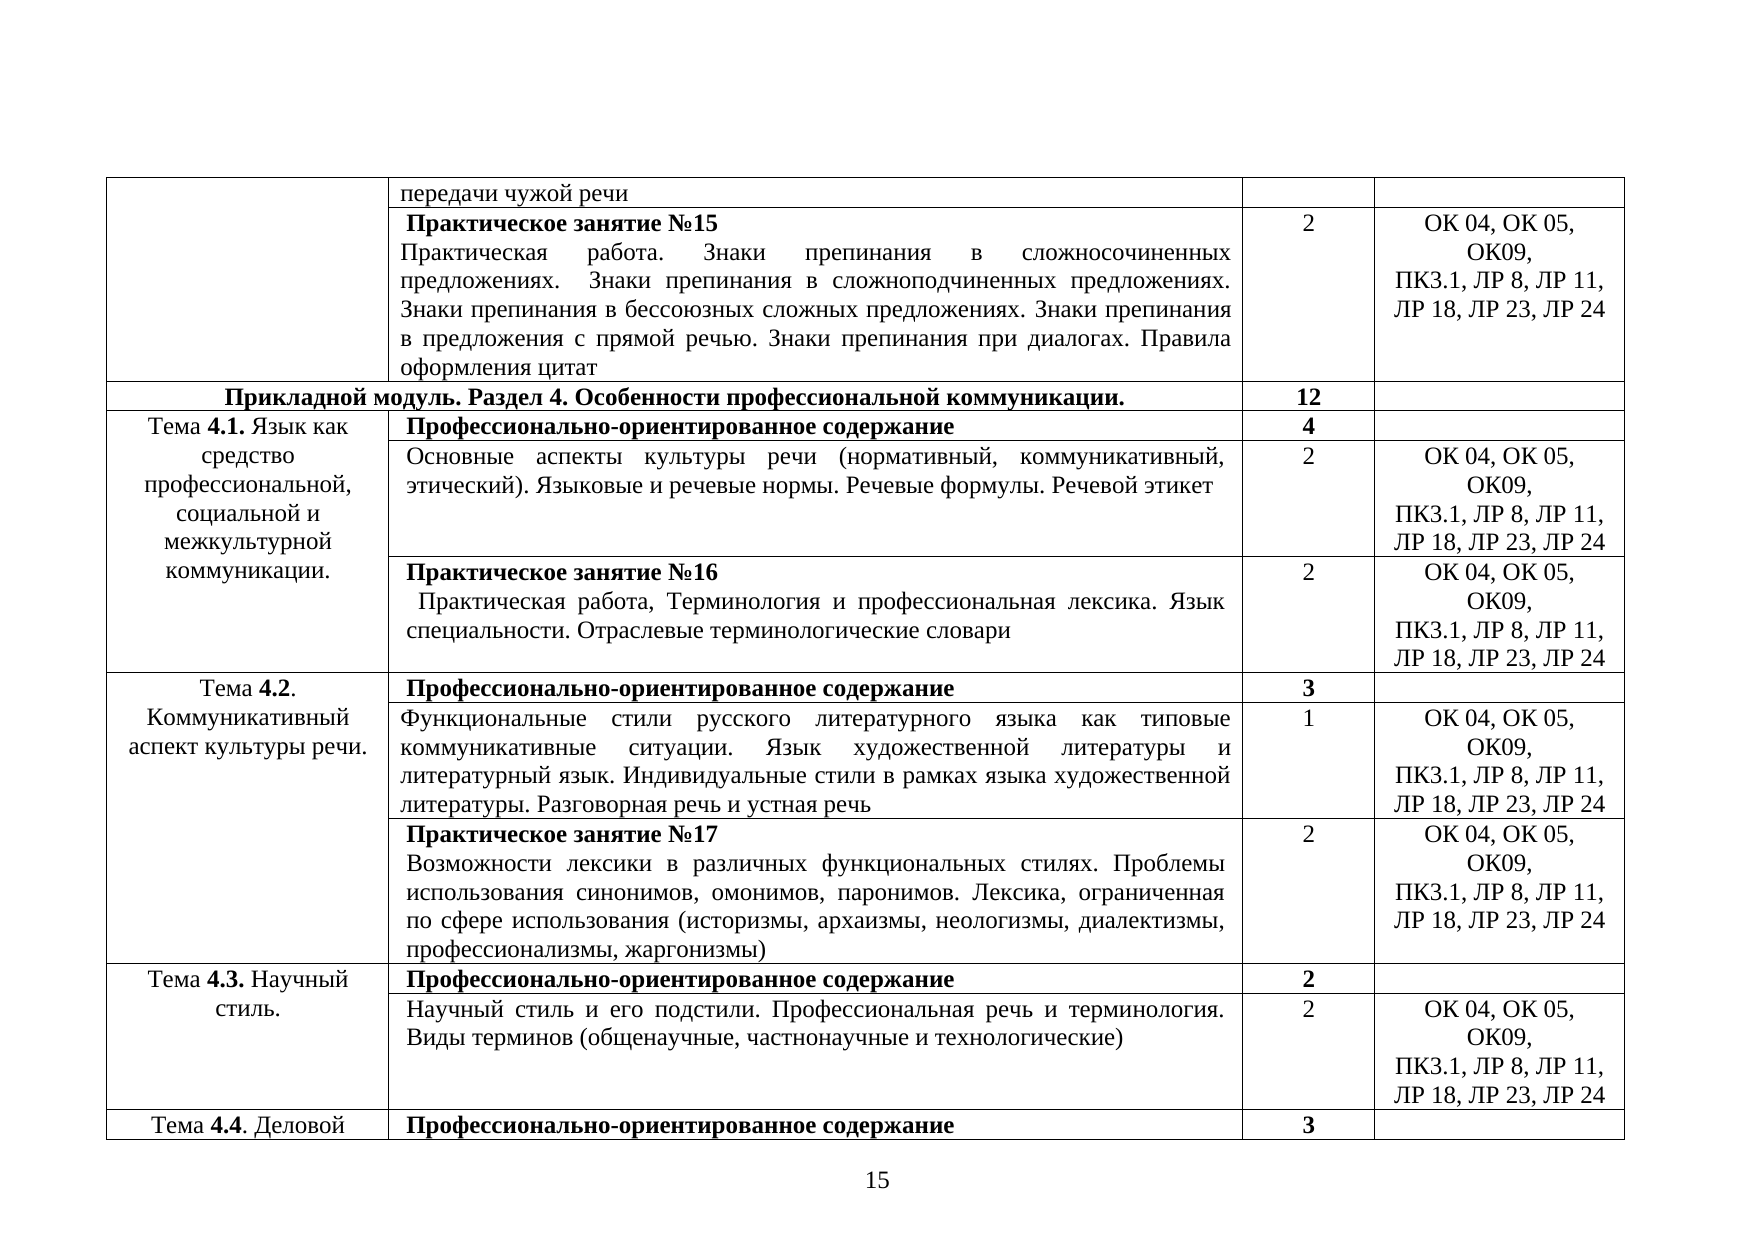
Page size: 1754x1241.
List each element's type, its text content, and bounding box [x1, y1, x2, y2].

table_cell Профессионально-ориентированное содержание [389, 1110, 1242, 1138]
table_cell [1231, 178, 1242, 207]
table_cell Тема 4.3. Научный стиль. [107, 964, 388, 1109]
table_cell ОК 04, ОК 05, ОК09, ПК3.1, ЛР 8, ЛР 11, ЛР 18, ЛР 23, ЛР 24 [1375, 557, 1624, 672]
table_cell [1375, 208, 1624, 381]
table_cell [1375, 382, 1624, 410]
table_cell ОК 04, ОК 05, ОК09, ПК3.1, ЛР 8, ЛР 11, ЛР 18, ЛР 23, ЛР 24 [1375, 703, 1624, 818]
table_cell 2 [1243, 441, 1374, 556]
table_cell Практическое занятие №16 Практическая работа, Терминология и профессиональная лексика. Язык специальности. Отраслевые терминологические словари [389, 557, 1242, 672]
table_cell [1375, 673, 1624, 702]
table_cell [1375, 964, 1624, 993]
table_cell [1375, 1110, 1624, 1138]
table_cell 3 [1243, 1110, 1374, 1138]
table_cell [1375, 411, 1624, 440]
table_cell Профессионально-ориентированное содержание [389, 964, 1242, 993]
table_cell Прикладной модуль. Раздел 4. Особенности профессиональной коммуникации. [107, 382, 1242, 410]
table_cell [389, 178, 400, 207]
table_cell Научный стиль и его подстили. Профессиональная речь и терминология. Виды терминов (общенаучные, частнонаучные и технологические) [389, 994, 1242, 1109]
table_cell ОК 04, ОК 05, ОК09, ПК3.1, ЛР 8, ЛР 11, ЛР 18, ЛР 23, ЛР 24 [1375, 819, 1624, 963]
table_cell 1 [1243, 703, 1374, 818]
table_cell Практическое занятие №17 Возможности лексики в различных функциональных стилях. Проблемы использования синонимов, омонимов, паронимов. Лексика, ограниченная по сфере использования (историзмы, архаизмы, неологизмы, диалектизмы, профессионализмы, жаргонизмы) [389, 819, 1242, 963]
table_cell 2 [1243, 208, 1374, 381]
table_cell 12 [1243, 382, 1374, 410]
table_cell 2 [1243, 964, 1374, 993]
table_cell ОК 04, ОК 05, ОК09, ПК3.1, ЛР 8, ЛР 11, ЛР 18, ЛР 23, ЛР 24 [1375, 994, 1624, 1109]
table_cell Функциональные стили русского литературного языка как типовые коммуникативные ситуации. Язык художественной литературы и литературный язык. Индивидуальные стили в рамках языка художественной литературы. Разговорная речь и устная речь [389, 703, 1242, 818]
table_cell 2 [1243, 557, 1374, 672]
table_cell 4 [1243, 411, 1374, 440]
table_cell ОК 04, ОК 05, ОК09, ПК3.1, ЛР 8, ЛР 11, ЛР 18, ЛР 23, ЛР 24 [1375, 441, 1624, 556]
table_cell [1375, 178, 1624, 207]
table_cell 1 [1243, 178, 1374, 207]
table_cell 3 [1243, 673, 1374, 702]
table_cell Тема 4.1. Язык как средство профессиональной, социальной и межкультурной коммуникации. [107, 411, 388, 672]
table_cell 2 [1243, 819, 1374, 963]
table_cell Тема 4.2. Коммуникативный аспект культуры речи. [107, 673, 388, 963]
table_cell Профессионально-ориентированное содержание [389, 673, 1242, 702]
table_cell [107, 1110, 388, 1138]
table_cell Основные аспекты культуры речи (нормативный, коммуникативный, этический). Языковые и речевые нормы. Речевые формулы. Речевой этикет [389, 441, 1242, 556]
table_cell 2 [1243, 994, 1374, 1109]
table_cell Практическое занятие №15 Практическая работа. Знаки препинания в сложносочиненных предложениях. Знаки препинания в сложноподчиненных предложениях. Знаки препинания в бессоюзных сложных предложениях. Знаки препинания в предложения с прямой речью. Знаки препинания при диалогах. Правила оформления цитат [389, 208, 1242, 381]
table_cell Профессионально-ориентированное содержание [389, 411, 1242, 440]
